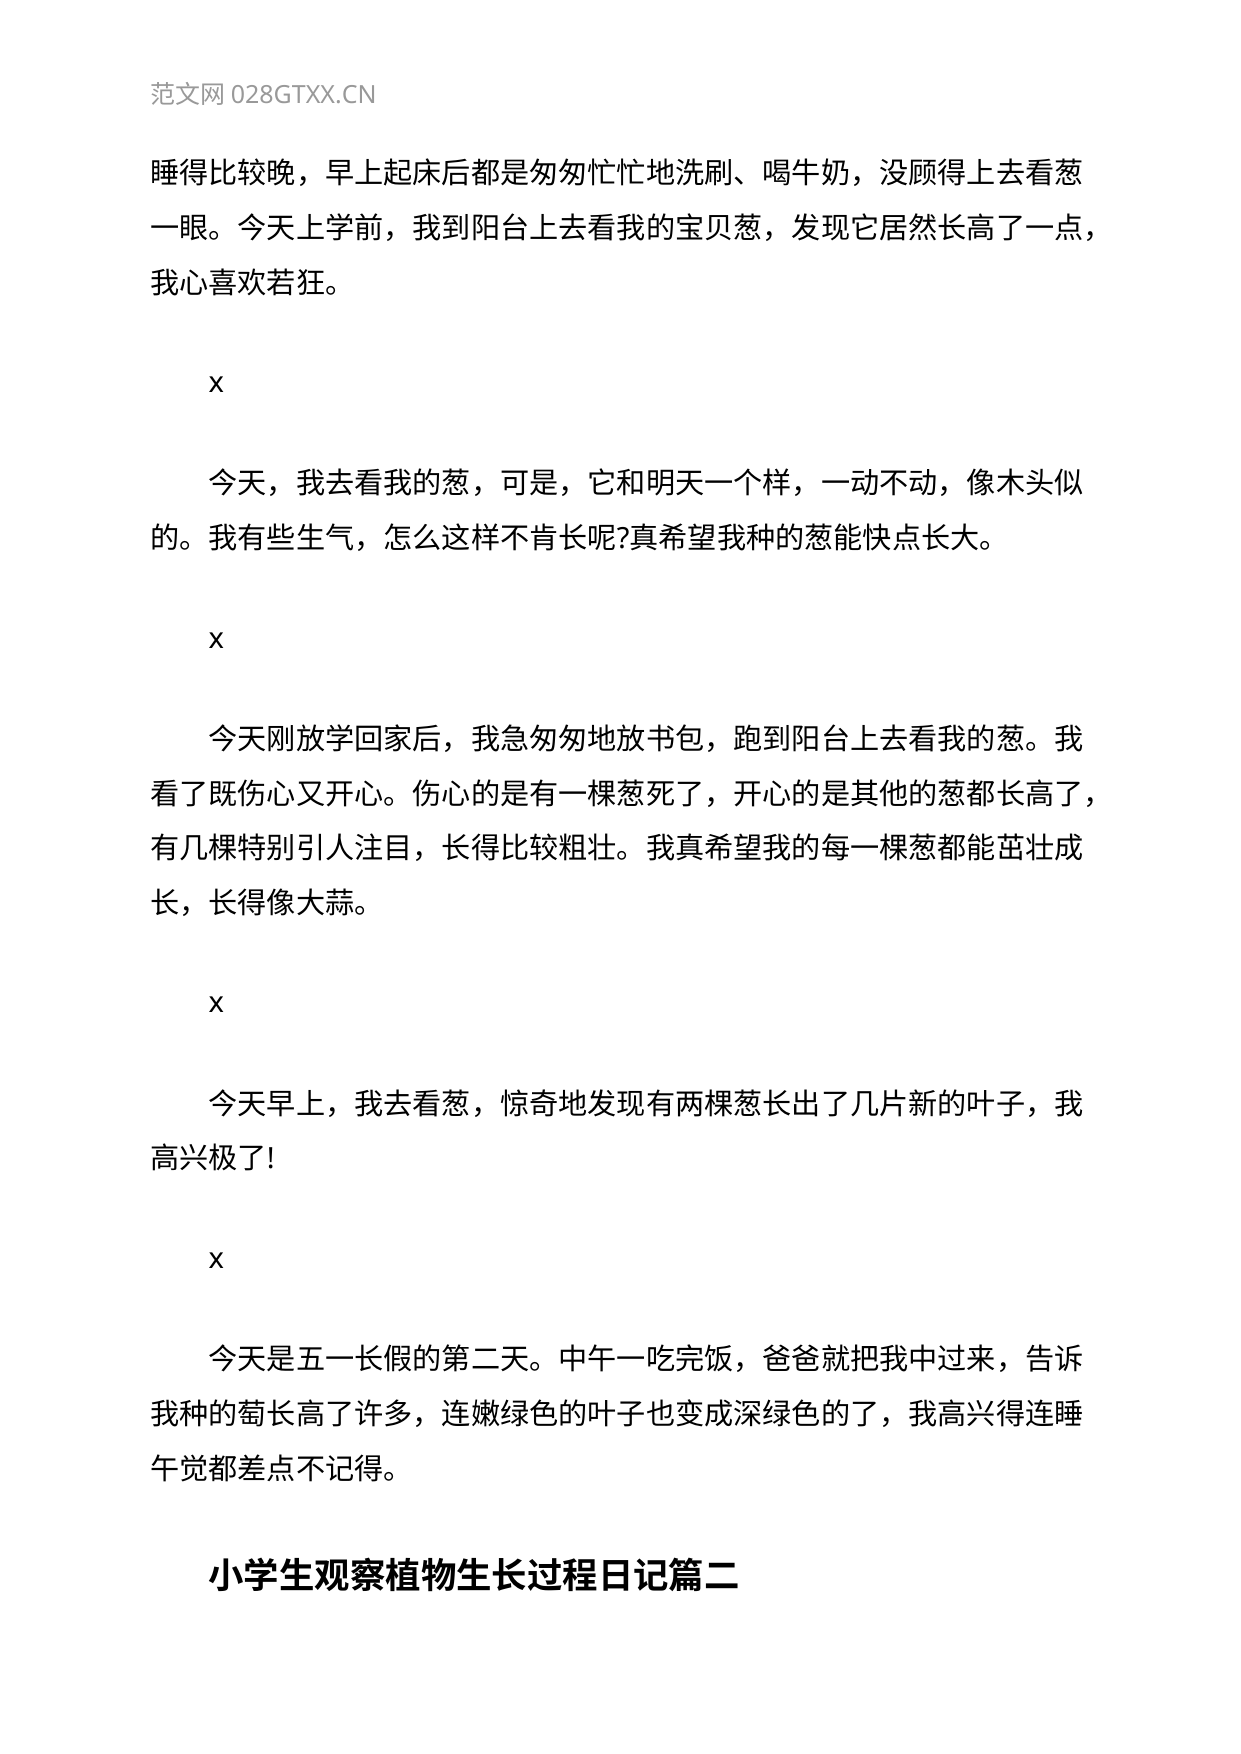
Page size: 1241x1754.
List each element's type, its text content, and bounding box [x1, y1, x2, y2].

text 今天，我去看我的葱，可是，它和明天一个样，一动不动，像木头似的。我有些生气，怎么这样不肯长呢?真希望我种的葱能快点长大。 [150, 460, 1090, 557]
text x [150, 1237, 1090, 1277]
text 今天早上，我去看葱，惊奇地发现有两棵葱长出了几片新的叶子，我高兴极了! [150, 1080, 1090, 1177]
text x [150, 982, 1090, 1021]
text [150, 150, 1090, 302]
text x [150, 617, 1090, 657]
text 小学生观察植物生长过程日记篇二 [150, 1547, 1090, 1598]
text 今天是五一长假的第二天。中午一吃完饭，爸爸就把我中过来，告诉我种的萄长高了许多，连嫩绿色的叶子也变成深绿色的了，我高兴得连睡午觉都差点不记得。 [150, 1336, 1090, 1488]
text 今天刚放学回家后，我急匆匆地放书包，跑到阳台上去看我的葱。我看了既伤心又开心。伤心的是有一棵葱死了，开心的是其他的葱都长高了，有几棵特别引人注目，长得比较粗壮。我真希望我的每一棵葱都能茁壮成长，长得像大蒜。 [150, 715, 1090, 922]
text x [150, 362, 1090, 401]
